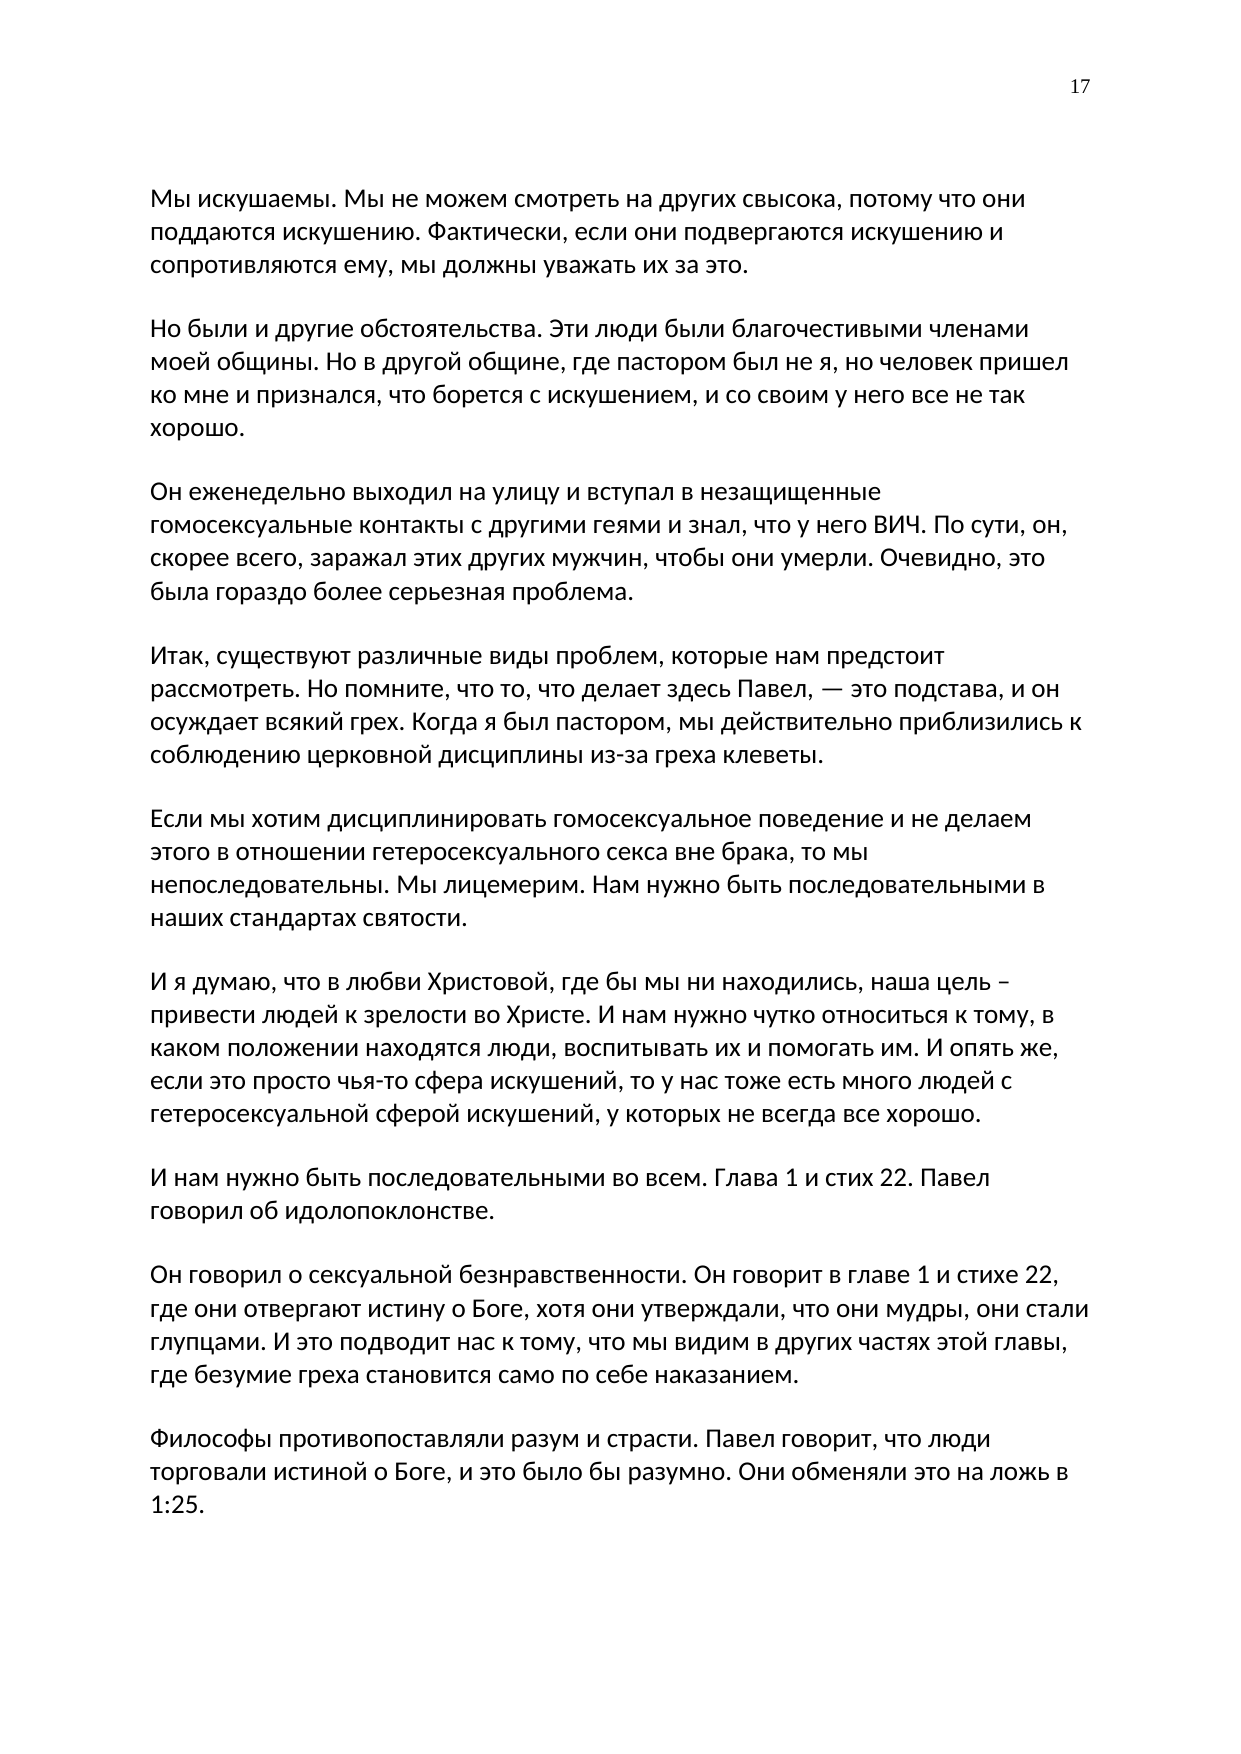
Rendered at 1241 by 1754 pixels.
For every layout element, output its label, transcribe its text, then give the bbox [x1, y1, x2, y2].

text И я думаю, что в любви Христовой, где бы мы ни находились, наша цель – привести людей к зрелости во Христе. И нам нужно чутко относиться к тому, в каком положении находятся люди, воспитывать их и помогать им. И опять же, если это просто чья-то сфера искушений, то у нас тоже есть много людей с гетеросексуальной сферой искушений, у которых не всегда все хорошо. [150, 964, 1090, 1129]
text И нам нужно быть последовательными во всем. Глава 1 и стих 22. Павел говорил об идолопоклонстве. [150, 1161, 1090, 1227]
text Философы противопоставляли разум и страсти. Павел говорит, что люди торговали истиной о Боге, и это было бы разумно. Они обменяли это на ложь в 1:25. [150, 1421, 1090, 1520]
text Он говорил о сексуальной безнравственности. Он говорит в главе 1 и стихе 22, где они отвергают истину о Боге, хотя они утверждали, что они мудры, они стали глупцами. И это подводит нас к тому, что мы видим в других частях этой главы, где безумие греха становится само по себе наказанием. [150, 1258, 1090, 1390]
text Если мы хотим дисциплинировать гомосексуальное поведение и не делаем этого в отношении гетеросексуального секса вне брака, то мы непоследовательны. Мы лицемерим. Нам нужно быть последовательными в наших стандартах святости. [150, 801, 1090, 933]
text Но были и другие обстоятельства. Эти люди были благочестивыми членами моей общины. Но в другой общине, где пастором был не я, но человек пришел ко мне и признался, что борется с искушением, и со своим у него все не так хорошо. [150, 311, 1090, 443]
text Мы искушаемы. Мы не можем смотреть на других свысока, потому что они поддаются искушению. Фактически, если они подвергаются искушению и сопротивляются ему, мы должны уважать их за это. [150, 181, 1090, 280]
text Он еженедельно выходил на улицу и вступал в незащищенные гомосексуальные контакты с другими геями и знал, что у него ВИЧ. По сути, он, скорее всего, заражал этих других мужчин, чтобы они умерли. Очевидно, это была гораздо более серьезная проблема. [150, 474, 1090, 607]
text Итак, существуют различные виды проблем, которые нам предстоит рассмотреть. Но помните, что то, что делает здесь Павел, — это подстава, и он осуждает всякий грех. Когда я был пастором, мы действительно приблизились к соблюдению церковной дисциплины из-за греха клеветы. [150, 638, 1090, 770]
